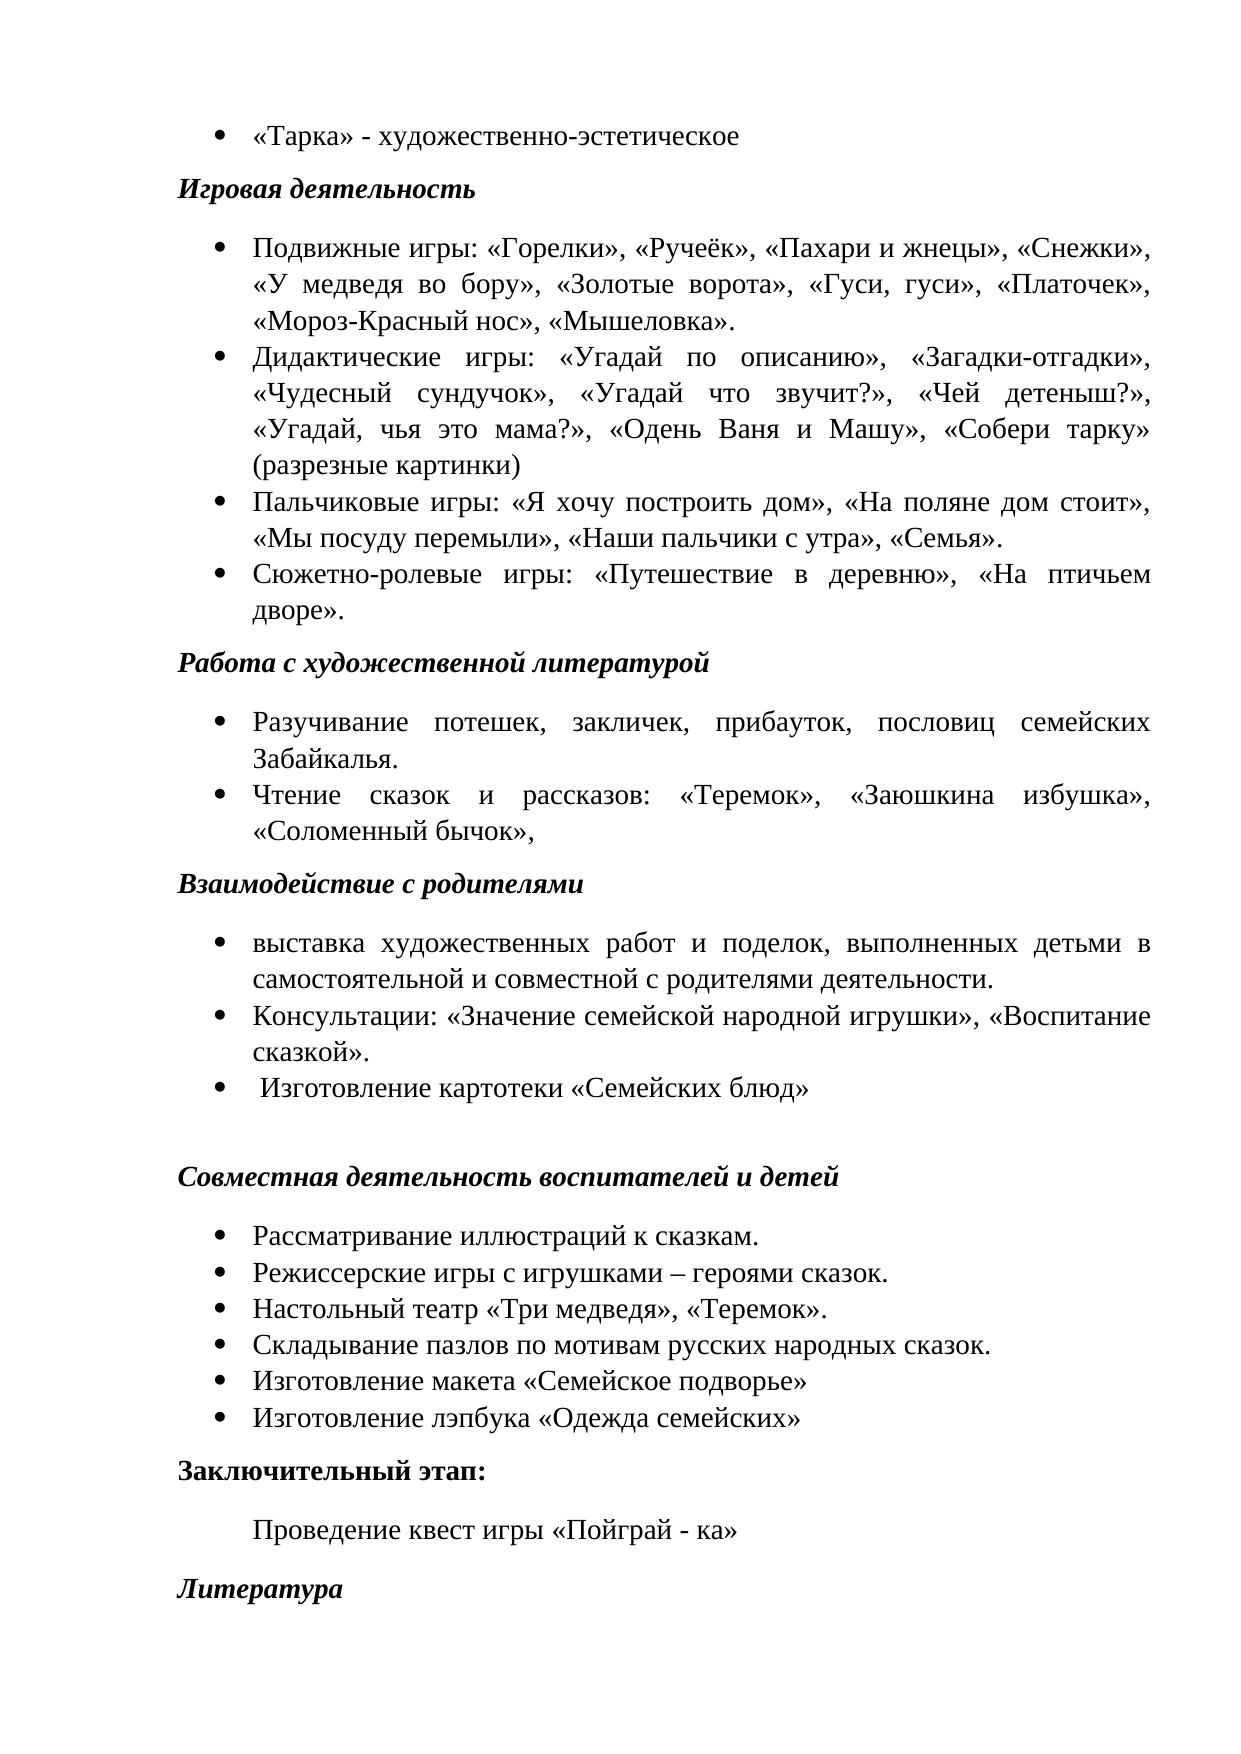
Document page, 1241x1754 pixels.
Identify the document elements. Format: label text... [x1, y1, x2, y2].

list Изготовление картотеки «Семейских блюд» [215, 1070, 1152, 1104]
list Изготовление лэпбука «Одежда семейских» [215, 1400, 1152, 1433]
text Игровая деятельность [177, 171, 1152, 204]
list Настольный театр «Три медведя», «Теремок». [215, 1291, 1152, 1325]
text Совместная деятельность воспитателей и детей [177, 1159, 1152, 1193]
list Рассматривание иллюстраций к сказкам. [215, 1218, 1152, 1252]
text Заключительный этап: [177, 1453, 1152, 1486]
list Подвижные игры: «Горелки», «Ручеёк», «Пахари и жнецы», «Снежки», «У медведя во бору», «Золотые ворота», «Гуси, гуси», «Платочек», «Мороз-Красный нос», «Мышеловка». [215, 230, 1152, 336]
list Пальчиковые игры: «Я хочу построить дом», «На поляне дом стоит», «Мы посуду перемыли», «Наши пальчики с утра», «Семья». [215, 484, 1152, 553]
list Дидактические игры: «Угадай по описанию», «Загадки-отгадки», «Чудесный сундучок», «Угадай что звучит?», «Чей детеныш?», «Угадай, чья это мама?», «Одень Ваня и Машу», «Собери тарку» (разрезные картинки) [215, 339, 1152, 481]
text Литература [177, 1571, 1152, 1605]
text Взаимодействие с родителями [177, 866, 1152, 899]
list выставка художественных работ и поделок, выполненных детьми в самостоятельной и совместной с родителями деятельности. [215, 925, 1152, 995]
list Чтение сказок и рассказов: «Теремок», «Заюшкина избушка», «Соломенный бычок», [215, 777, 1152, 847]
text Проведение квест игры «Пойграй - ка» [252, 1512, 1152, 1546]
list «Тарка» - художественно-эстетическое [215, 118, 1152, 152]
list Изготовление макета «Семейское подворье» [215, 1363, 1152, 1397]
list Разучивание потешек, закличек, прибауток, пословиц семейских Забайкалья. [215, 704, 1152, 774]
text Работа с художественной литературой [177, 645, 1152, 679]
list Режиссерские игры с игрушками – героями сказок. [215, 1255, 1152, 1288]
list Консультации: «Значение семейской народной игрушки», «Воспитание сказкой». [215, 998, 1152, 1067]
list Складывание пазлов по мотивам русских народных сказок. [215, 1327, 1152, 1361]
list Сюжетно-ролевые игры: «Путешествие в деревню», «На птичьем дворе». [215, 556, 1152, 626]
